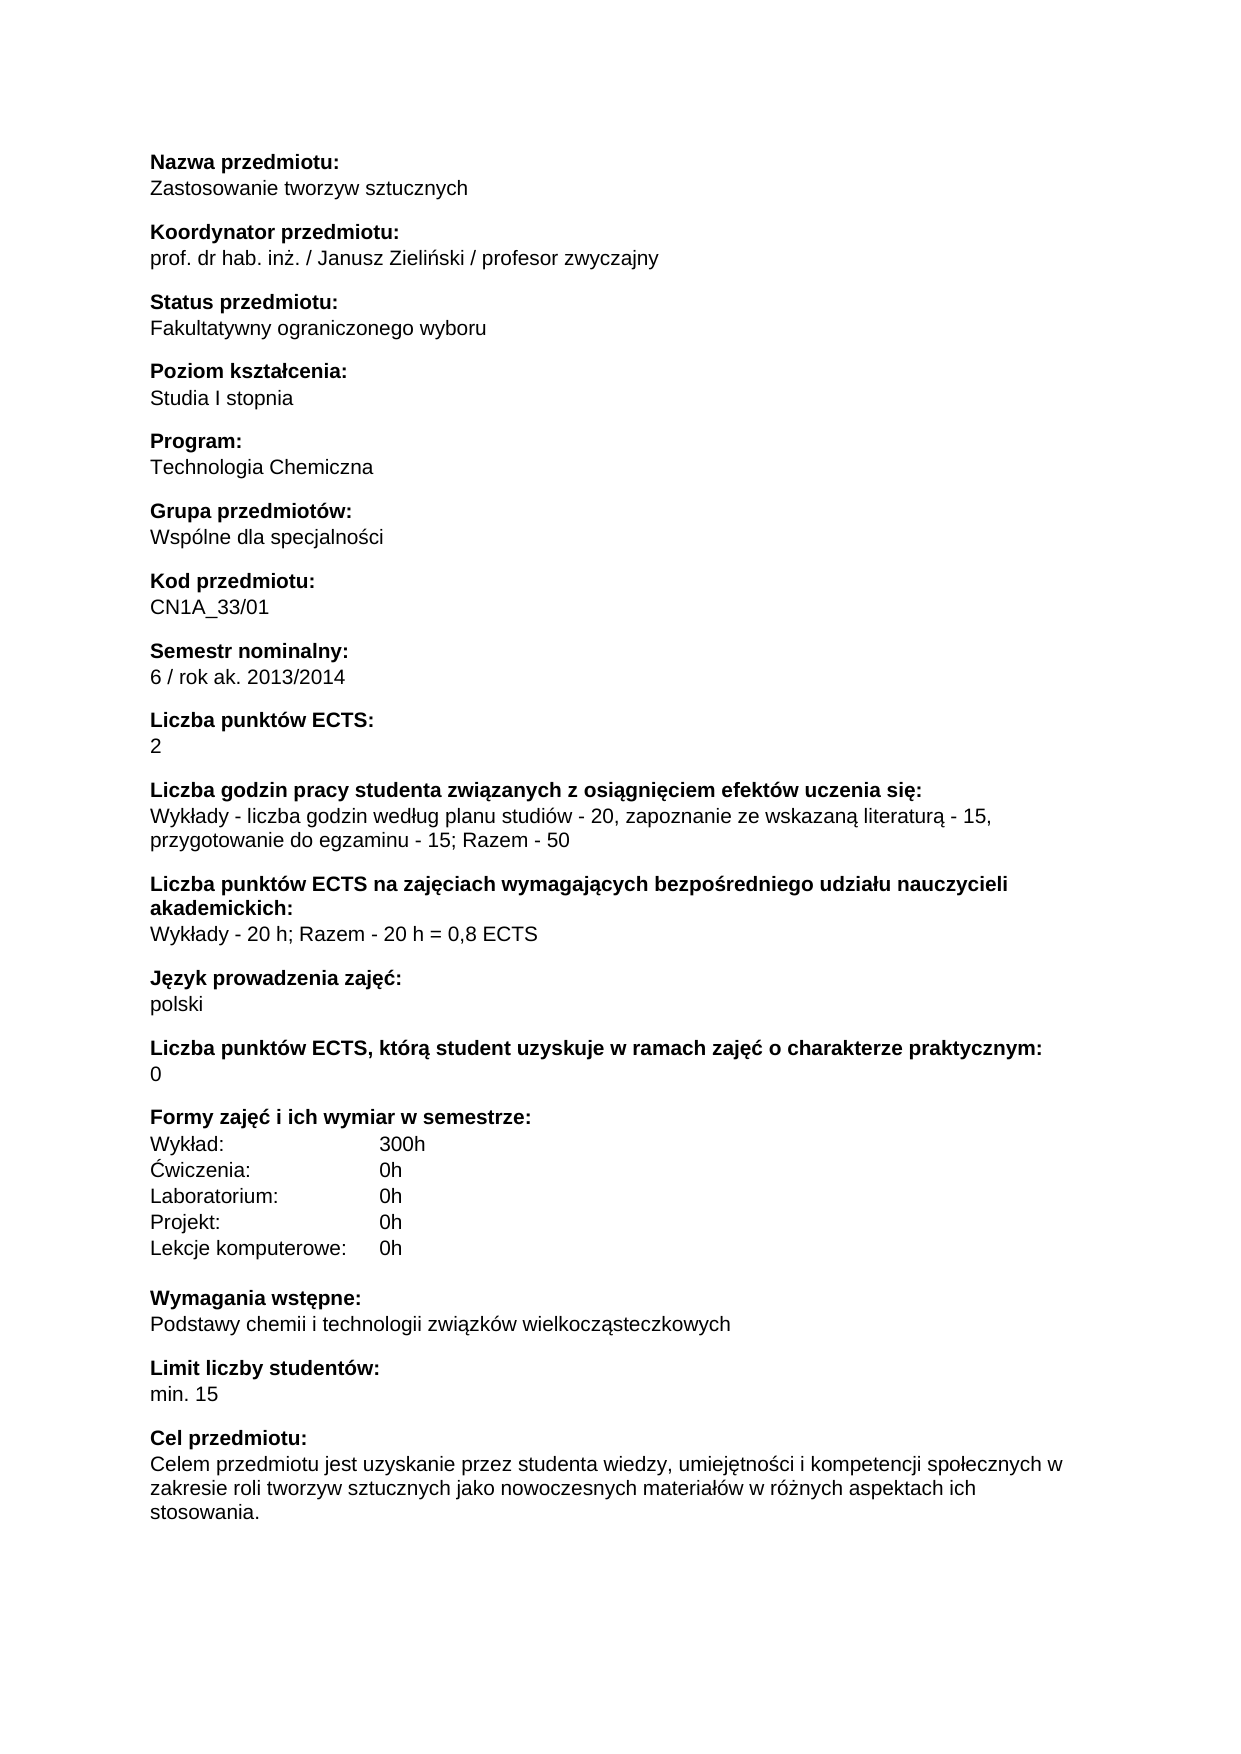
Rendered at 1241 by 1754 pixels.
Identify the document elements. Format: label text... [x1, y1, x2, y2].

text Poziom kształcenia: [150, 359, 1090, 383]
text polski [150, 992, 1090, 1016]
text Status przedmiotu: [150, 289, 1090, 313]
text Kod przedmiotu: [150, 569, 1090, 593]
text Podstawy chemii i technologii związków wielkocząsteczkowych [150, 1312, 1090, 1336]
text Liczba punktów ECTS, którą student uzyskuje w ramach zajęć o charakterze praktycznym: [150, 1035, 1090, 1059]
text Wykłady - liczba godzin według planu studiów - 20, zapoznanie ze wskazaną literaturą - 15, przygotowanie do egzaminu - 15; Razem - 50 [150, 804, 1090, 852]
table_header Wykład: [140, 1132, 367, 1156]
table_cell Lekcje komputerowe: [140, 1236, 367, 1260]
text Cel przedmiotu: [150, 1426, 1090, 1449]
text Liczba punktów ECTS: [150, 708, 1090, 732]
text Program: [150, 429, 1090, 453]
text Liczba godzin pracy studenta związanych z osiągnięciem efektów uczenia się: [150, 778, 1090, 802]
text min. 15 [150, 1382, 1090, 1406]
text CN1A_33/01 [150, 595, 1090, 619]
text Koordynator przedmiotu: [150, 220, 1090, 244]
text 2 [150, 734, 1090, 758]
table_cell 0h [369, 1156, 597, 1182]
table_cell 0h [369, 1234, 597, 1260]
text prof. dr hab. inż. / Janusz Zieliński / profesor zwyczajny [150, 246, 1090, 270]
table_cell Laboratorium: [140, 1184, 367, 1208]
text Limit liczby studentów: [150, 1356, 1090, 1380]
text Grupa przedmiotów: [150, 499, 1090, 523]
table_header 300h [369, 1132, 597, 1156]
text Nazwa przedmiotu: [150, 150, 1090, 174]
text Celem przedmiotu jest uzyskanie przez studenta wiedzy, umiejętności i kompetencji społecznych w zakresie roli tworzyw sztucznych jako nowoczesnych materiałów w różnych aspektach ich stosowania. [150, 1452, 1090, 1523]
text Wymagania wstępne: [150, 1286, 1090, 1310]
table_cell 0h [369, 1182, 597, 1208]
text Liczba punktów ECTS na zajęciach wymagających bezpośredniego udziału nauczycieli akademickich: [150, 872, 1090, 920]
text Wspólne dla specjalności [150, 525, 1090, 549]
text Fakultatywny ograniczonego wyboru [150, 316, 1090, 339]
text Język prowadzenia zajęć: [150, 966, 1090, 989]
table_cell Ćwiczenia: [140, 1158, 367, 1182]
text 0 [150, 1061, 1090, 1085]
text Technologia Chemiczna [150, 455, 1090, 479]
table_cell Projekt: [140, 1210, 367, 1234]
text Semestr nominalny: [150, 638, 1090, 662]
text Studia I stopnia [150, 385, 1090, 409]
text Zastosowanie tworzyw sztucznych [150, 176, 1090, 200]
text 6 / rok ak. 2013/2014 [150, 664, 1090, 688]
text Wykłady - 20 h; Razem - 20 h = 0,8 ECTS [150, 922, 1090, 946]
table_cell 0h [369, 1208, 597, 1234]
text Formy zajęć i ich wymiar w semestrze: [150, 1105, 1090, 1129]
